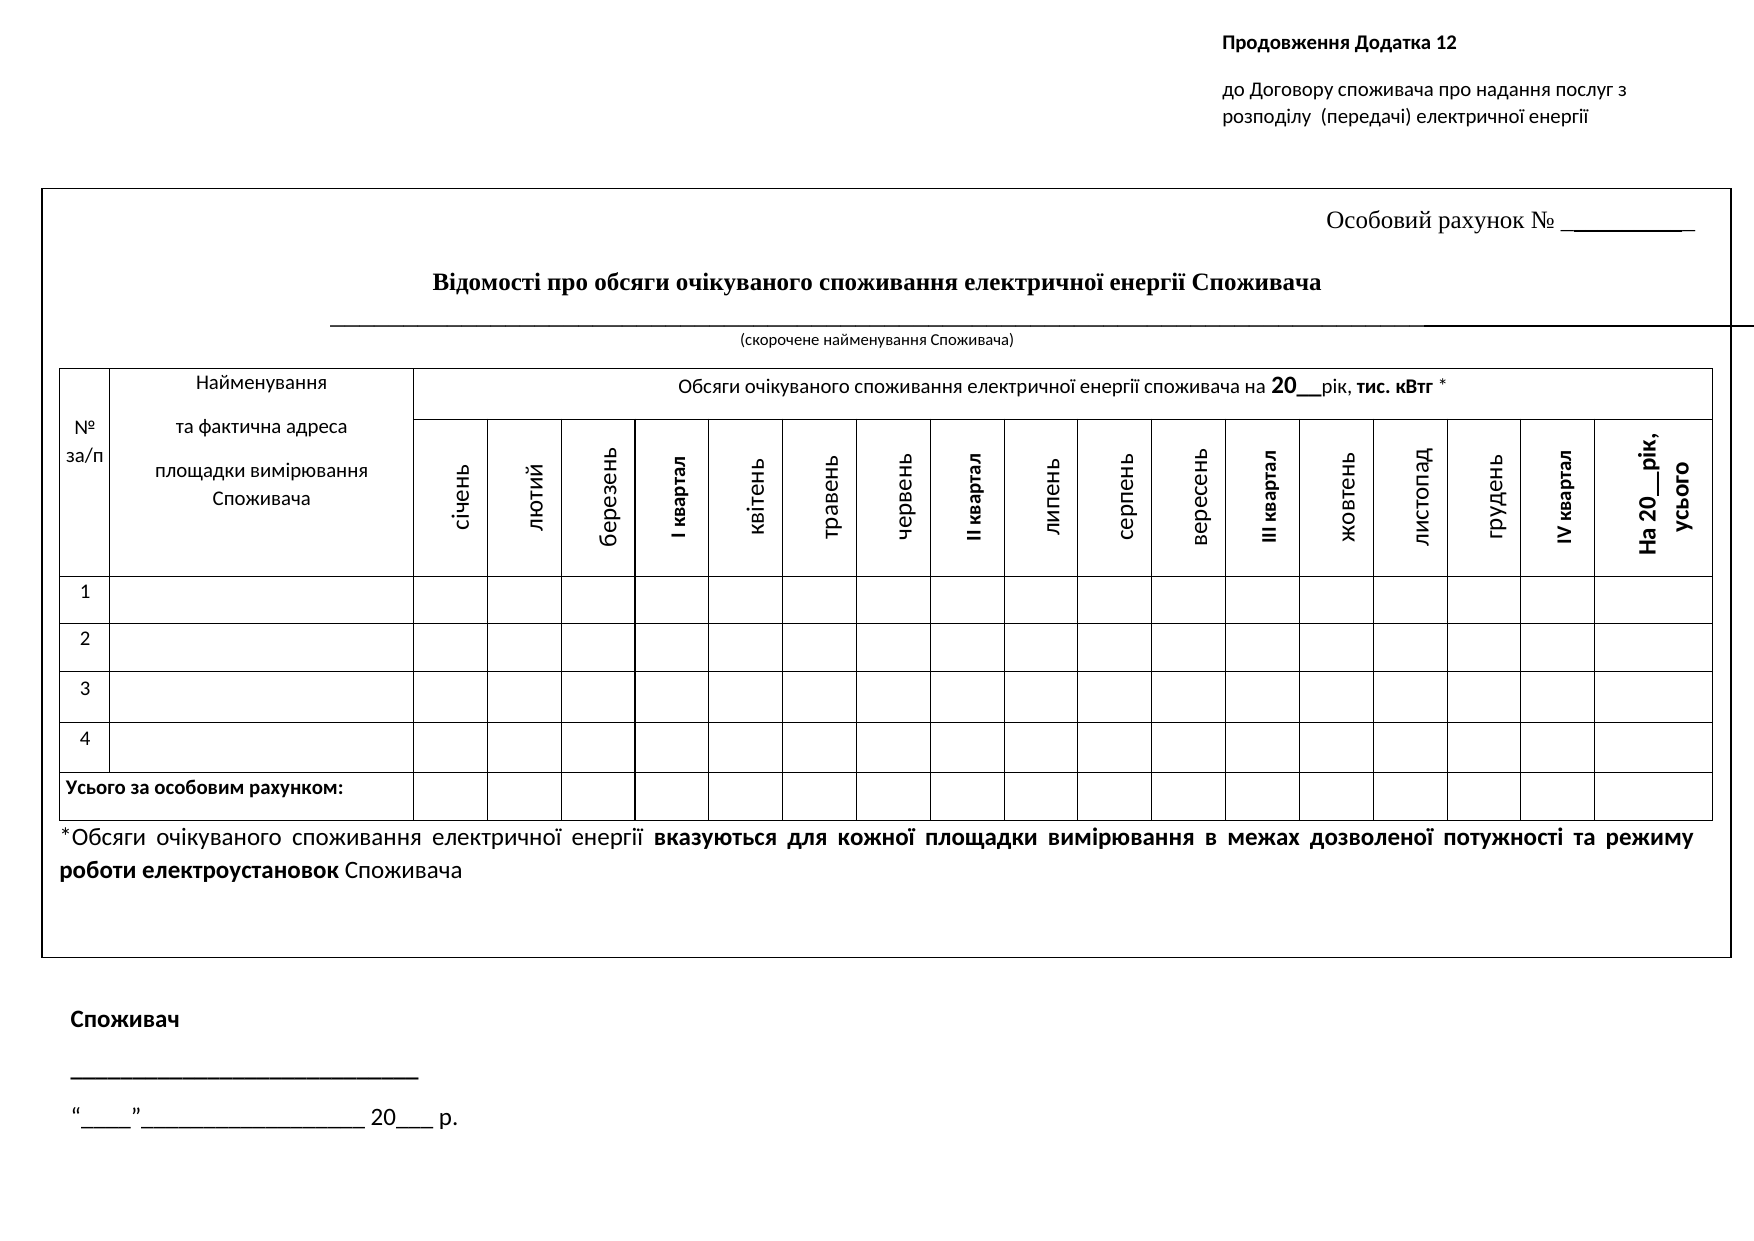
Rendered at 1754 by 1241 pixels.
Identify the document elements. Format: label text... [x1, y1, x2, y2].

table_cell [110, 672, 413, 722]
table_cell “____”__________________ 20___ р. [59, 1101, 476, 1151]
table_cell липень [1005, 420, 1077, 576]
table_cell [1374, 723, 1447, 772]
table_cell [110, 624, 413, 671]
table_cell червень [857, 420, 930, 576]
table_cell [1152, 773, 1225, 820]
table_cell [709, 577, 782, 623]
table_cell [709, 624, 782, 671]
text *Обсяги очікуваного споживання електричної енергії вказуються для кожної площадки вимірювання в межах дозволеної потужності та режиму роботи електроустановок Споживача [59, 821, 1695, 884]
table_cell [1226, 577, 1299, 623]
table_header Обсяги очікуваного споживання електричної енергії споживача на 20__рік, тис. кВтг * [414, 369, 1712, 418]
table_cell [110, 723, 413, 772]
table_cell [1448, 723, 1520, 772]
table_cell [1448, 624, 1520, 671]
table_cell [1078, 624, 1151, 671]
table_cell 2 [60, 624, 109, 671]
table_cell [1521, 773, 1594, 820]
table_cell [1005, 723, 1077, 772]
table_cell [562, 773, 634, 820]
table_cell [931, 672, 1004, 722]
table_cell [1595, 577, 1712, 623]
table_cell [931, 624, 1004, 671]
table_cell [1595, 672, 1712, 722]
table_cell [488, 723, 561, 772]
table_cell [488, 773, 561, 820]
table_cell 3 [60, 672, 109, 722]
table_cell [1374, 773, 1447, 820]
table_cell [1448, 577, 1520, 623]
table_cell [857, 577, 930, 623]
table_cell [1448, 672, 1520, 722]
table_cell [1078, 723, 1151, 772]
table_cell [857, 723, 930, 772]
table_cell [783, 773, 856, 820]
table_cell Усього за особовим рахунком: [60, 773, 413, 820]
table_cell [783, 672, 856, 722]
table_cell [1300, 624, 1373, 671]
table_cell [414, 672, 487, 722]
table_cell [1152, 723, 1225, 772]
table_cell [1226, 773, 1299, 820]
table_cell лютий [488, 420, 561, 576]
table_cell [1300, 672, 1373, 722]
table_cell квітень [709, 420, 782, 576]
table_cell [1300, 773, 1373, 820]
table_cell серпень [1078, 420, 1151, 576]
table_cell [488, 672, 561, 722]
table_cell [1521, 577, 1594, 623]
table_cell [1152, 577, 1225, 623]
table_cell [857, 672, 930, 722]
table_cell І квартал [636, 420, 708, 576]
table_cell [1300, 723, 1373, 772]
table_cell [857, 773, 930, 820]
table_cell до Договору споживача про надання послуг з розподілу (передачі) електричної енергії [1211, 76, 1713, 148]
table_cell [636, 577, 708, 623]
table_cell [1226, 723, 1299, 772]
table_cell [783, 723, 856, 772]
table_header Найменування та фактична адреса площадки вимірювання Споживача [110, 369, 413, 576]
table_header Продовження Додатка 12 [1211, 30, 1628, 76]
table_cell [931, 773, 1004, 820]
table_cell [709, 672, 782, 722]
table_cell [1226, 672, 1299, 722]
table_cell [1005, 577, 1077, 623]
table_cell [1078, 577, 1151, 623]
table_cell [110, 577, 413, 623]
table_cell [1005, 773, 1077, 820]
text (скорочене найменування Споживача) [59, 329, 1695, 350]
table_cell ІV квартал [1521, 420, 1594, 576]
table_cell [414, 723, 487, 772]
table_cell [1078, 773, 1151, 820]
subtitle ___________________________________________________________________________ [59, 296, 1695, 329]
table_cell [636, 672, 708, 722]
table_cell 1 [60, 577, 109, 623]
table_cell [783, 577, 856, 623]
table_cell [562, 624, 634, 671]
table_cell [1595, 773, 1712, 820]
table_cell [414, 773, 487, 820]
table_cell [931, 577, 1004, 623]
table_cell [857, 624, 930, 671]
table_cell жовтень [1300, 420, 1373, 576]
table_cell [562, 723, 634, 772]
table_cell [562, 672, 634, 722]
table_cell [1595, 723, 1712, 772]
table_cell [1374, 624, 1447, 671]
table_cell [488, 624, 561, 671]
table_cell [414, 624, 487, 671]
table_cell [1521, 723, 1594, 772]
table_cell [636, 723, 708, 772]
subtitle Особовий рахунок № ___________ [59, 205, 1695, 234]
table_cell [1374, 672, 1447, 722]
table_header Споживач [59, 904, 476, 1052]
subtitle Відомості про обсяги очікуваного споживання електричної енергії Споживача [59, 267, 1695, 296]
table_cell ____________________________ [59, 1052, 476, 1101]
table_cell березень [562, 420, 634, 576]
table_cell [1152, 672, 1225, 722]
table_cell На 20__рік, усього [1595, 420, 1712, 576]
table_cell грудень [1448, 420, 1520, 576]
table_cell [488, 577, 561, 623]
table_cell ІІІ квартал [1226, 420, 1299, 576]
table_cell [709, 773, 782, 820]
table_cell ІІ квартал [931, 420, 1004, 576]
table_cell вересень [1152, 420, 1225, 576]
table_cell травень [783, 420, 856, 576]
table_cell [1521, 672, 1594, 722]
table_cell [636, 624, 708, 671]
table_cell листопад [1374, 420, 1447, 576]
table_cell [1152, 624, 1225, 671]
table_cell [783, 624, 856, 671]
table_cell [931, 723, 1004, 772]
table_cell січень [414, 420, 487, 576]
table_cell [1078, 672, 1151, 722]
table_cell [562, 577, 634, 623]
table_cell [1005, 624, 1077, 671]
table_cell [414, 577, 487, 623]
table_cell [1005, 672, 1077, 722]
table_cell [1595, 624, 1712, 671]
table_cell [1226, 624, 1299, 671]
table_cell [1521, 624, 1594, 671]
table_header № за/п [60, 369, 109, 576]
table_cell [636, 773, 708, 820]
table_cell [1448, 773, 1520, 820]
table_cell [1374, 577, 1447, 623]
table_cell 4 [60, 723, 109, 772]
table_cell [1300, 577, 1373, 623]
table_cell [709, 723, 782, 772]
